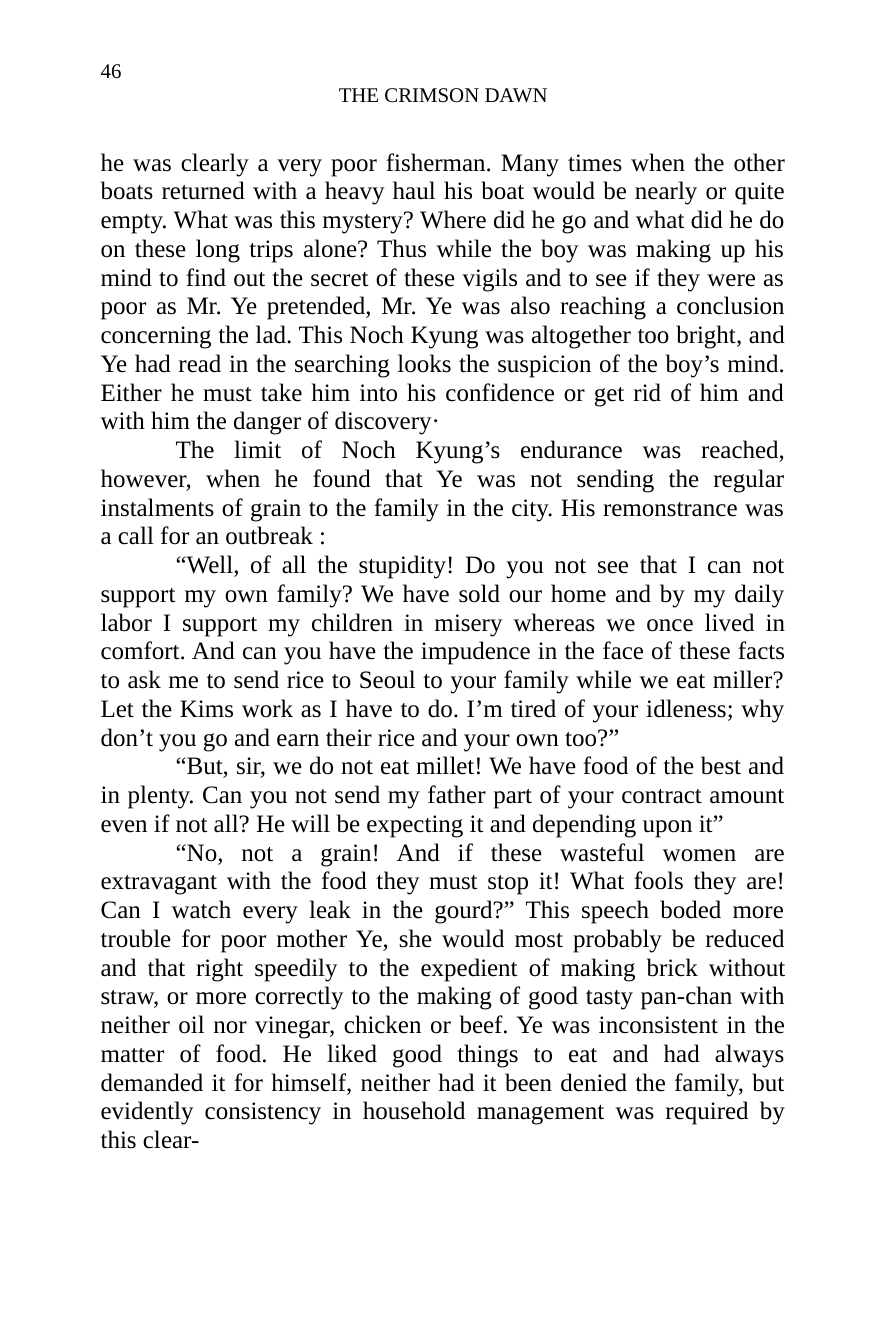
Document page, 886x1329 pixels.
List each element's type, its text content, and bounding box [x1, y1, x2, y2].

text The limit of Noch Kyung’s endurance was reached, however, when he found that Ye was not sending the regular instalments of grain to the family in the city. His remonstrance was a call for an outbreak : [100, 435, 786, 550]
text “No, not a grain! And if these wasteful women are extravagant with the food they must stop it! What fools they are! Can I watch every leak in the gourd?” This speech boded more trouble for poor mother Ye, she would most probably be reduced and that right speedily to the expedient of making brick without straw, or more correctly to the making of good tasty pan-chan with neither oil nor vinegar, chicken or beef. Ye was inconsistent in the matter of food. He liked good things to eat and had always demanded it for himself, neither had it been denied the family, but evidently consistency in household management was required by this clear- [100, 838, 786, 1154]
text “Well, of all the stupidity! Do you not see that I can not support my own family? We have sold our home and by my daily labor I support my children in misery whereas we once lived in comfort. And can you have the impudence in the face of these facts to ask me to send rice to Seoul to your family while we eat miller? Let the Kims work as I have to do. I’m tired of your idleness; why don’t you go and earn their rice and your own too?” [100, 550, 786, 751]
text “But, sir, we do not eat millet! We have food of the best and in plenty. Can you not send my father part of your contract amount even if not all? He will be expecting it and depending upon it” [100, 751, 786, 838]
text he was clearly a very poor fisherman. Many times when the other boats returned with a heavy haul his boat would be nearly or quite empty. What was this mystery? Where did he go and what did he do on these long trips alone? Thus while the boy was making up his mind to find out the secret of these vigils and to see if they were as poor as Mr. Ye pretended, Mr. Ye was also reaching a conclusion concerning the lad. This Noch Kyung was altogether too bright, and Ye had read in the searching looks the suspicion of the boy’s mind. Either he must take him into his confidence or get rid of him and with him the danger of discovery· [100, 148, 786, 435]
